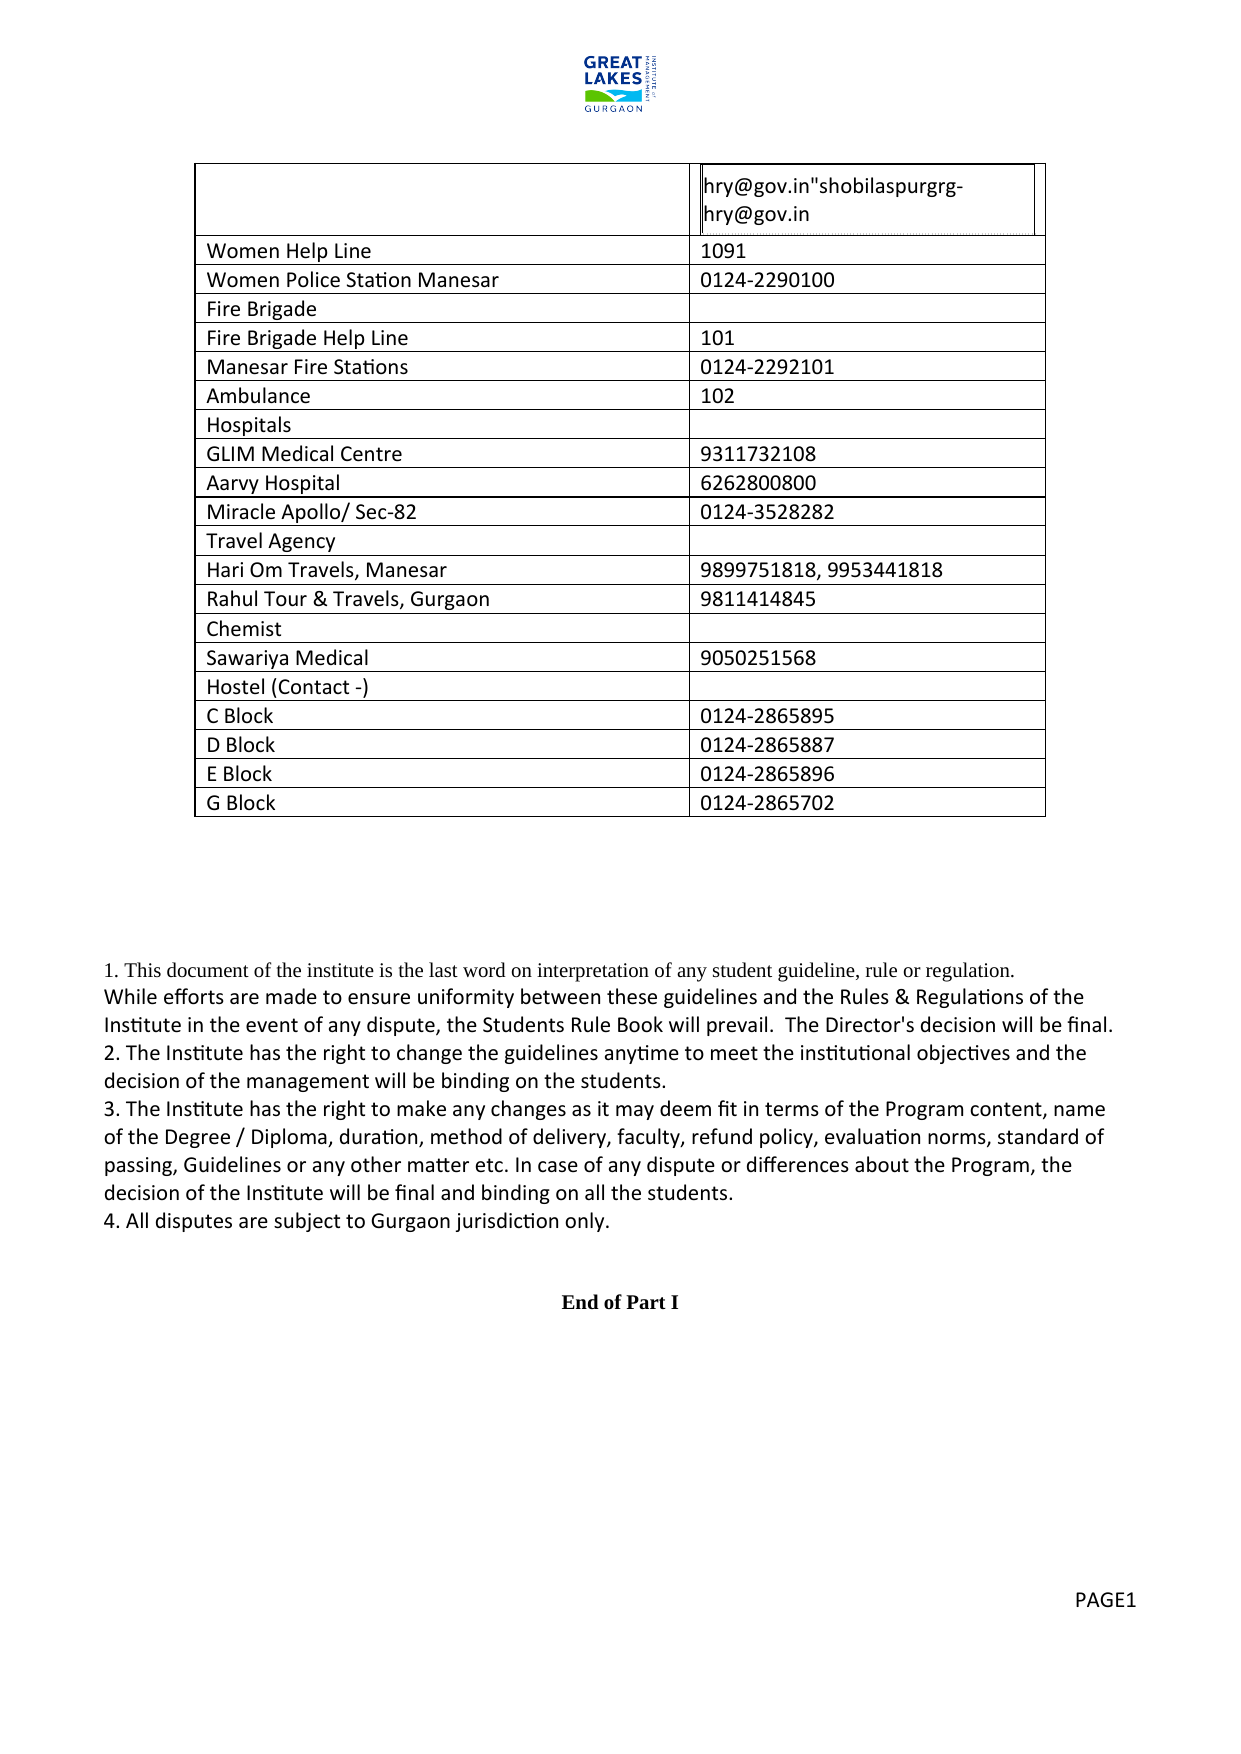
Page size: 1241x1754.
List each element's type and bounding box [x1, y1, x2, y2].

table_cell [690, 585, 1045, 613]
table_cell [1035, 164, 1045, 235]
table_cell [690, 526, 1045, 554]
table_cell [690, 759, 1045, 787]
table_cell [196, 672, 689, 700]
table_cell [196, 410, 689, 438]
table_cell [690, 323, 1045, 351]
table_cell [690, 556, 1045, 583]
table_cell [690, 701, 1045, 729]
table_cell [690, 410, 1045, 438]
table_cell [196, 294, 689, 322]
table_cell [690, 643, 1045, 671]
table_cell [690, 265, 1045, 293]
table_cell [690, 730, 1045, 758]
table_cell [196, 526, 689, 554]
table_cell [196, 730, 689, 758]
table_cell [196, 701, 689, 729]
table_cell [196, 585, 689, 613]
table_cell [690, 672, 1045, 700]
table_cell [690, 439, 1045, 467]
table_cell [196, 468, 689, 496]
table_cell [196, 439, 689, 467]
table_cell [690, 498, 1045, 525]
table_cell [196, 556, 689, 583]
table_cell [196, 323, 689, 351]
table_cell [196, 236, 689, 264]
picture [572, 45, 668, 124]
table_cell [196, 498, 689, 525]
table_cell [196, 164, 689, 235]
table_cell [196, 759, 689, 787]
table_cell [196, 788, 689, 816]
table_cell [690, 236, 1045, 264]
table_cell [196, 352, 689, 380]
table_cell [690, 788, 1045, 816]
table_cell [196, 614, 689, 642]
table_cell [690, 381, 1045, 409]
table_cell [690, 614, 1045, 642]
table_cell [196, 643, 689, 671]
table_cell [690, 468, 1045, 496]
table_cell [690, 294, 1045, 322]
table_cell [196, 381, 689, 409]
table_cell [690, 164, 700, 235]
table_cell [196, 265, 689, 293]
table_cell [690, 352, 1045, 380]
